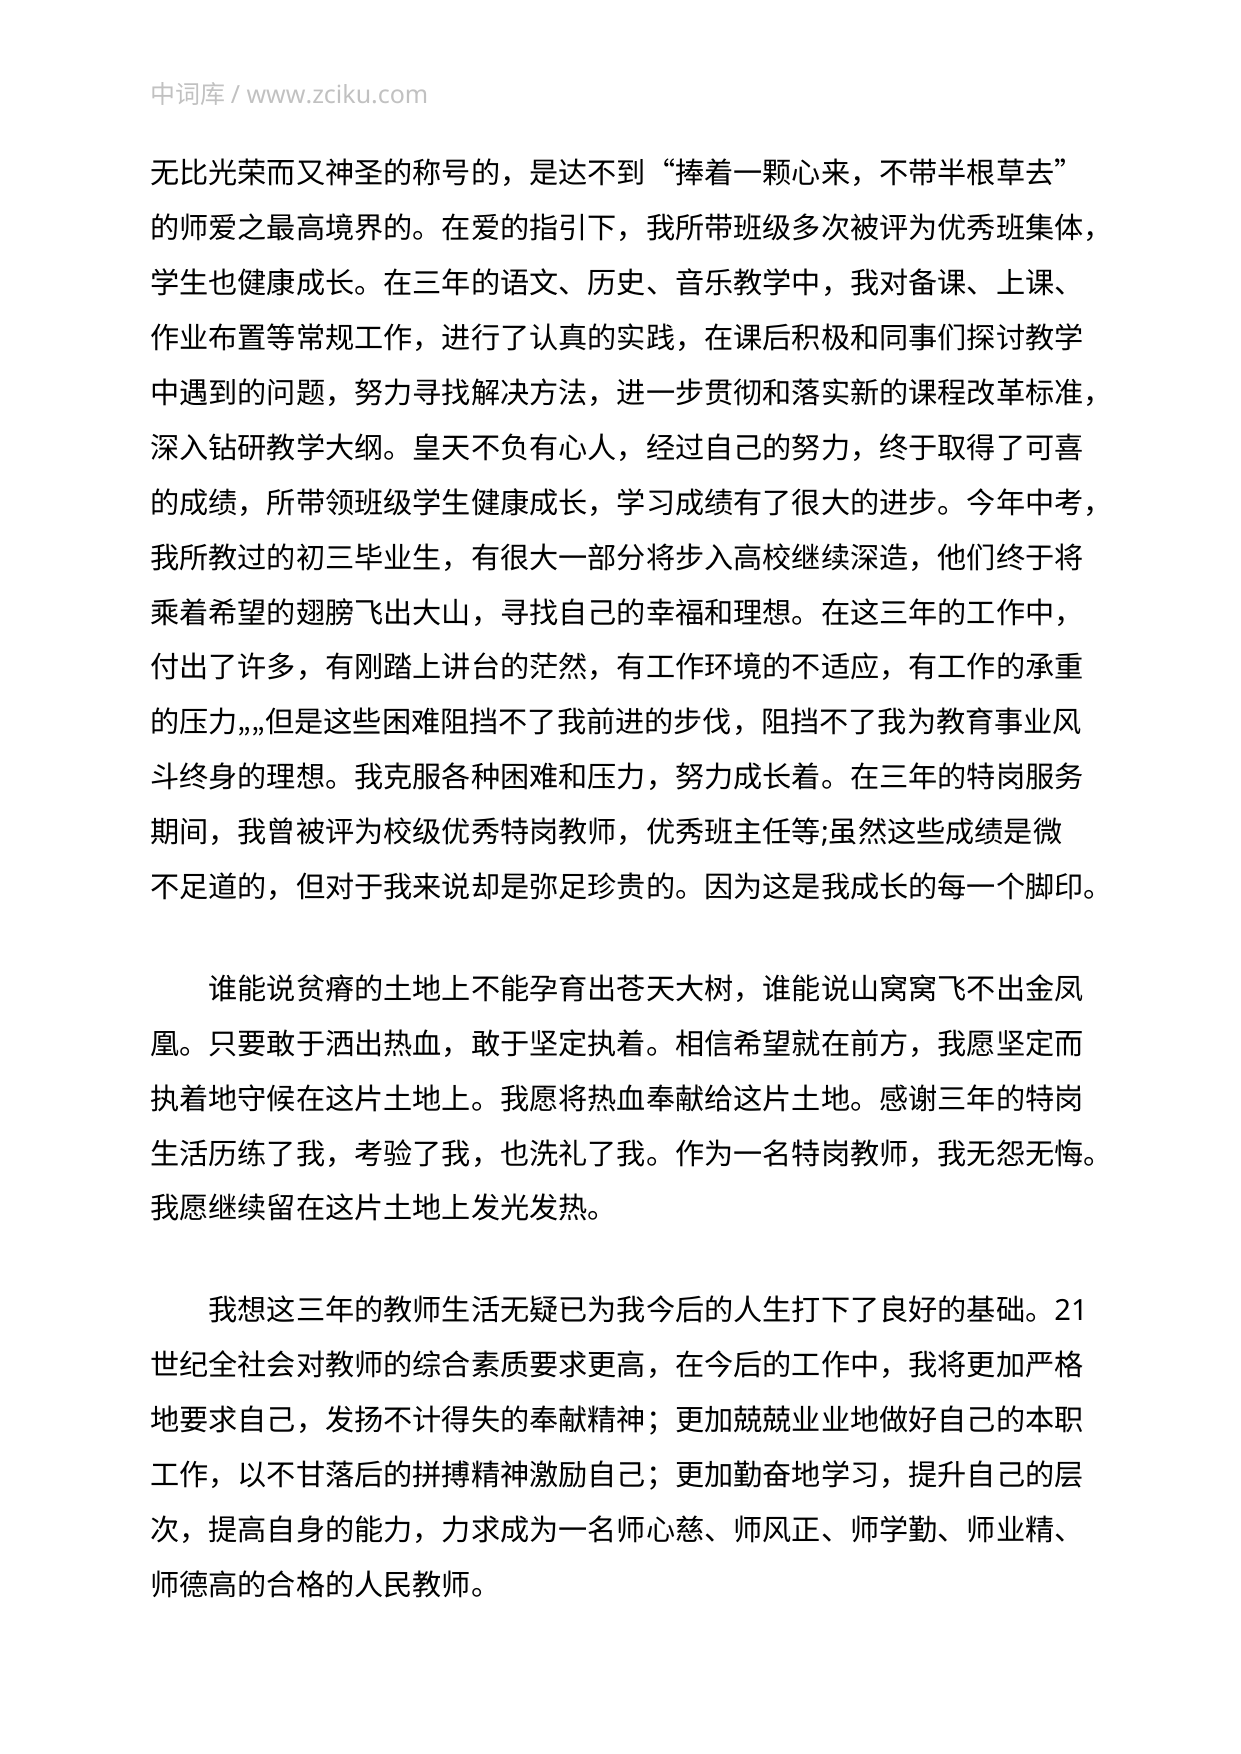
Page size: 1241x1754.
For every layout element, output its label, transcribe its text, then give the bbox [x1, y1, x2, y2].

text 我想这三年的教师生活无疑已为我今后的人生打下了良好的基础。21世纪全社会对教师的综合素质要求更高，在今后的工作中，我将更加严格地要求自己，发扬不计得失的奉献精神；更加兢兢业业地做好自己的本职工作，以不甘落后的拼搏精神激励自己；更加勤奋地学习，提升自己的层次，提高自身的能力，力求成为一名师心慈、师风正、师学勤、师业精、师德高的合格的人民教师。 [150, 1287, 1090, 1604]
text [150, 150, 1090, 906]
text 谁能说贫瘠的土地上不能孕育出苍天大树，谁能说山窝窝飞不出金凤凰。只要敢于洒出热血，敢于坚定执着。相信希望就在前方，我愿坚定而执着地守候在这片土地上。我愿将热血奉献给这片土地。感谢三年的特岗生活历练了我，考验了我，也洗礼了我。作为一名特岗教师，我无怨无悔。我愿继续留在这片土地上发光发热。 [150, 966, 1090, 1227]
